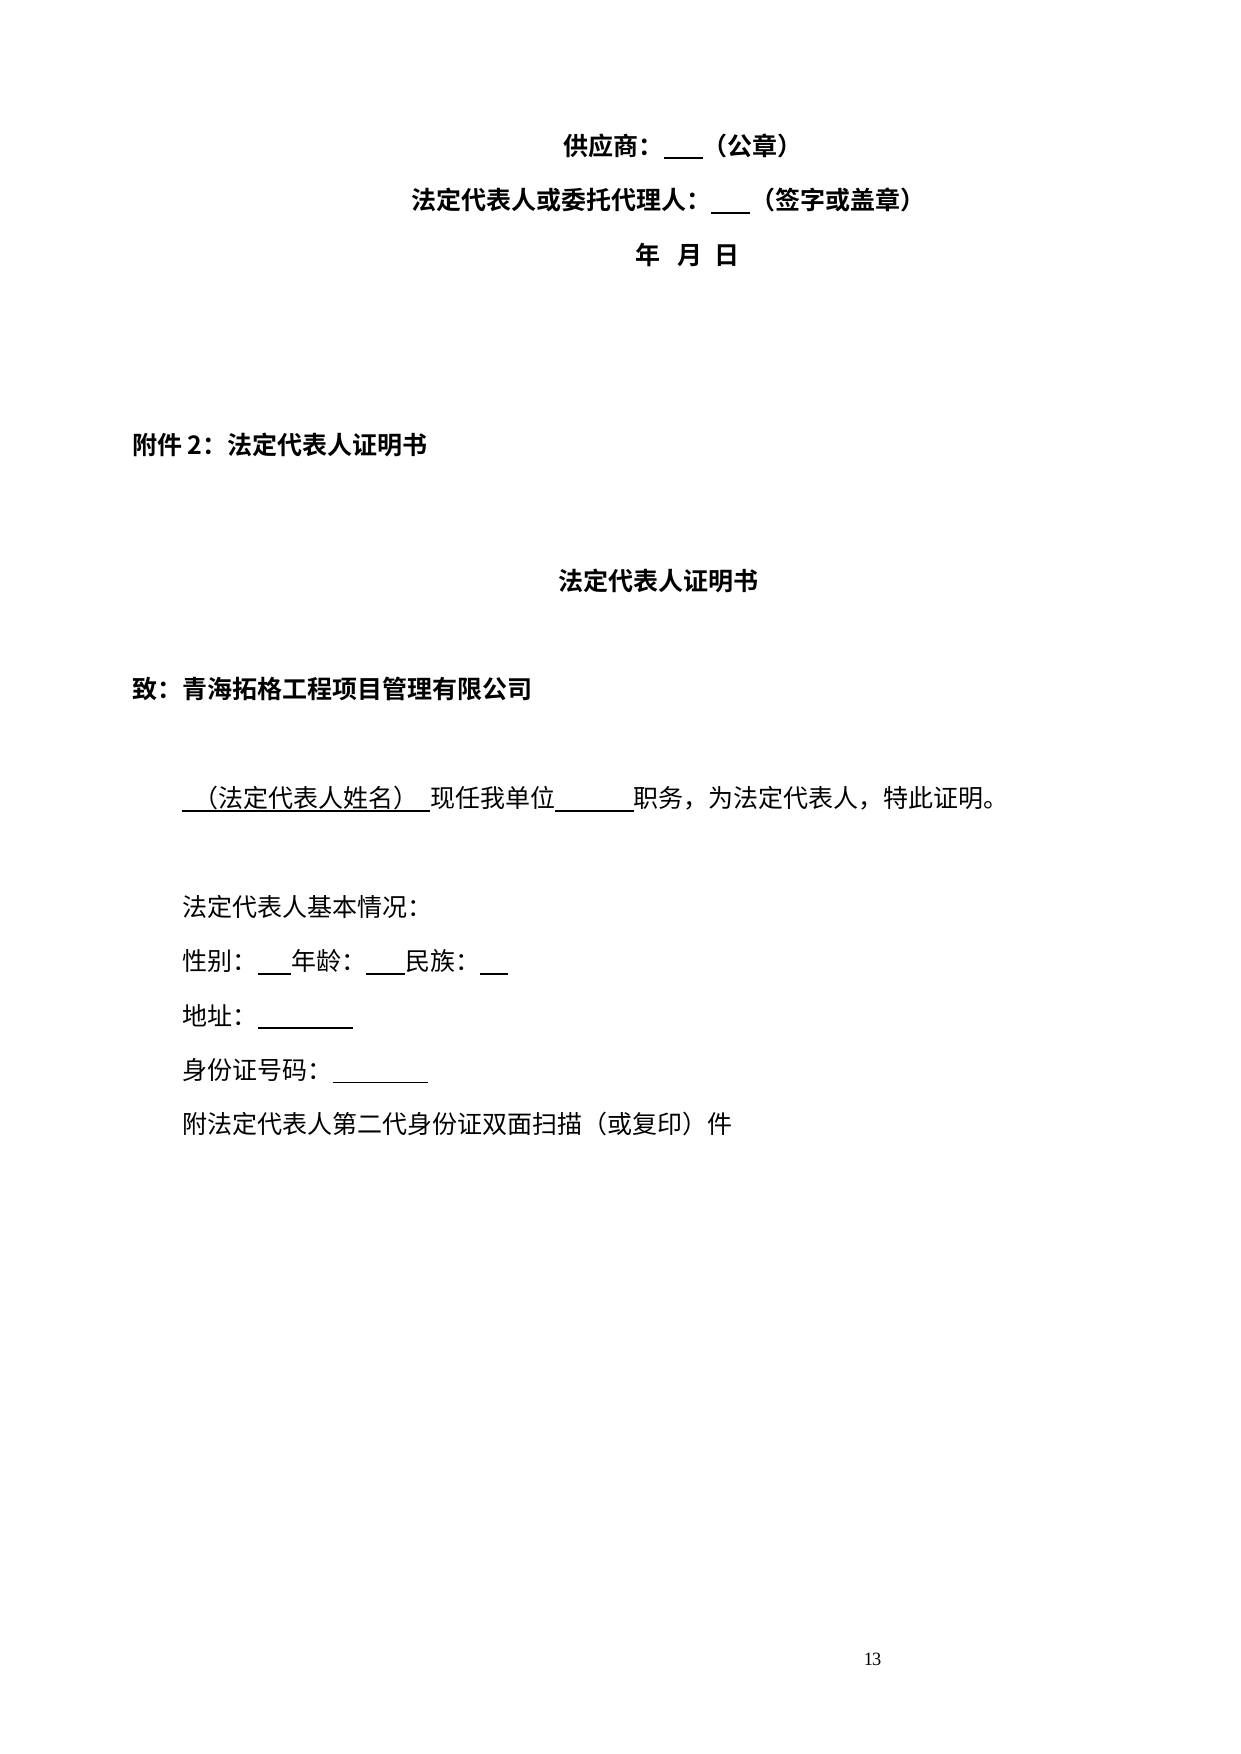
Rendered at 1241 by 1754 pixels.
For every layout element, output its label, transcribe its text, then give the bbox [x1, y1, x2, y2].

text 身份证号码： [132, 1051, 1108, 1087]
text 附法定代表人第二代身份证双面扫描（或复印）件 [132, 1105, 1108, 1141]
text 法定代表人或委托代理人： （签字或盖章） [132, 181, 1108, 217]
subtitle 附件2：法定代表人证明书 [132, 425, 1108, 462]
text 年 月 日 [132, 235, 1108, 271]
text 性别： 年龄： 民族： [132, 942, 1108, 978]
text 法定代表人证明书 [132, 561, 1108, 597]
text 致：青海拓格工程项目管理有限公司 [132, 670, 1108, 706]
text 地址： [132, 996, 1108, 1032]
text 供应商： （公章） [132, 126, 1108, 163]
text （法定代表人姓名） 现任我单位 职务，为法定代表人，特此证明。 [132, 779, 1108, 815]
text 法定代表人基本情况： [132, 887, 1108, 924]
